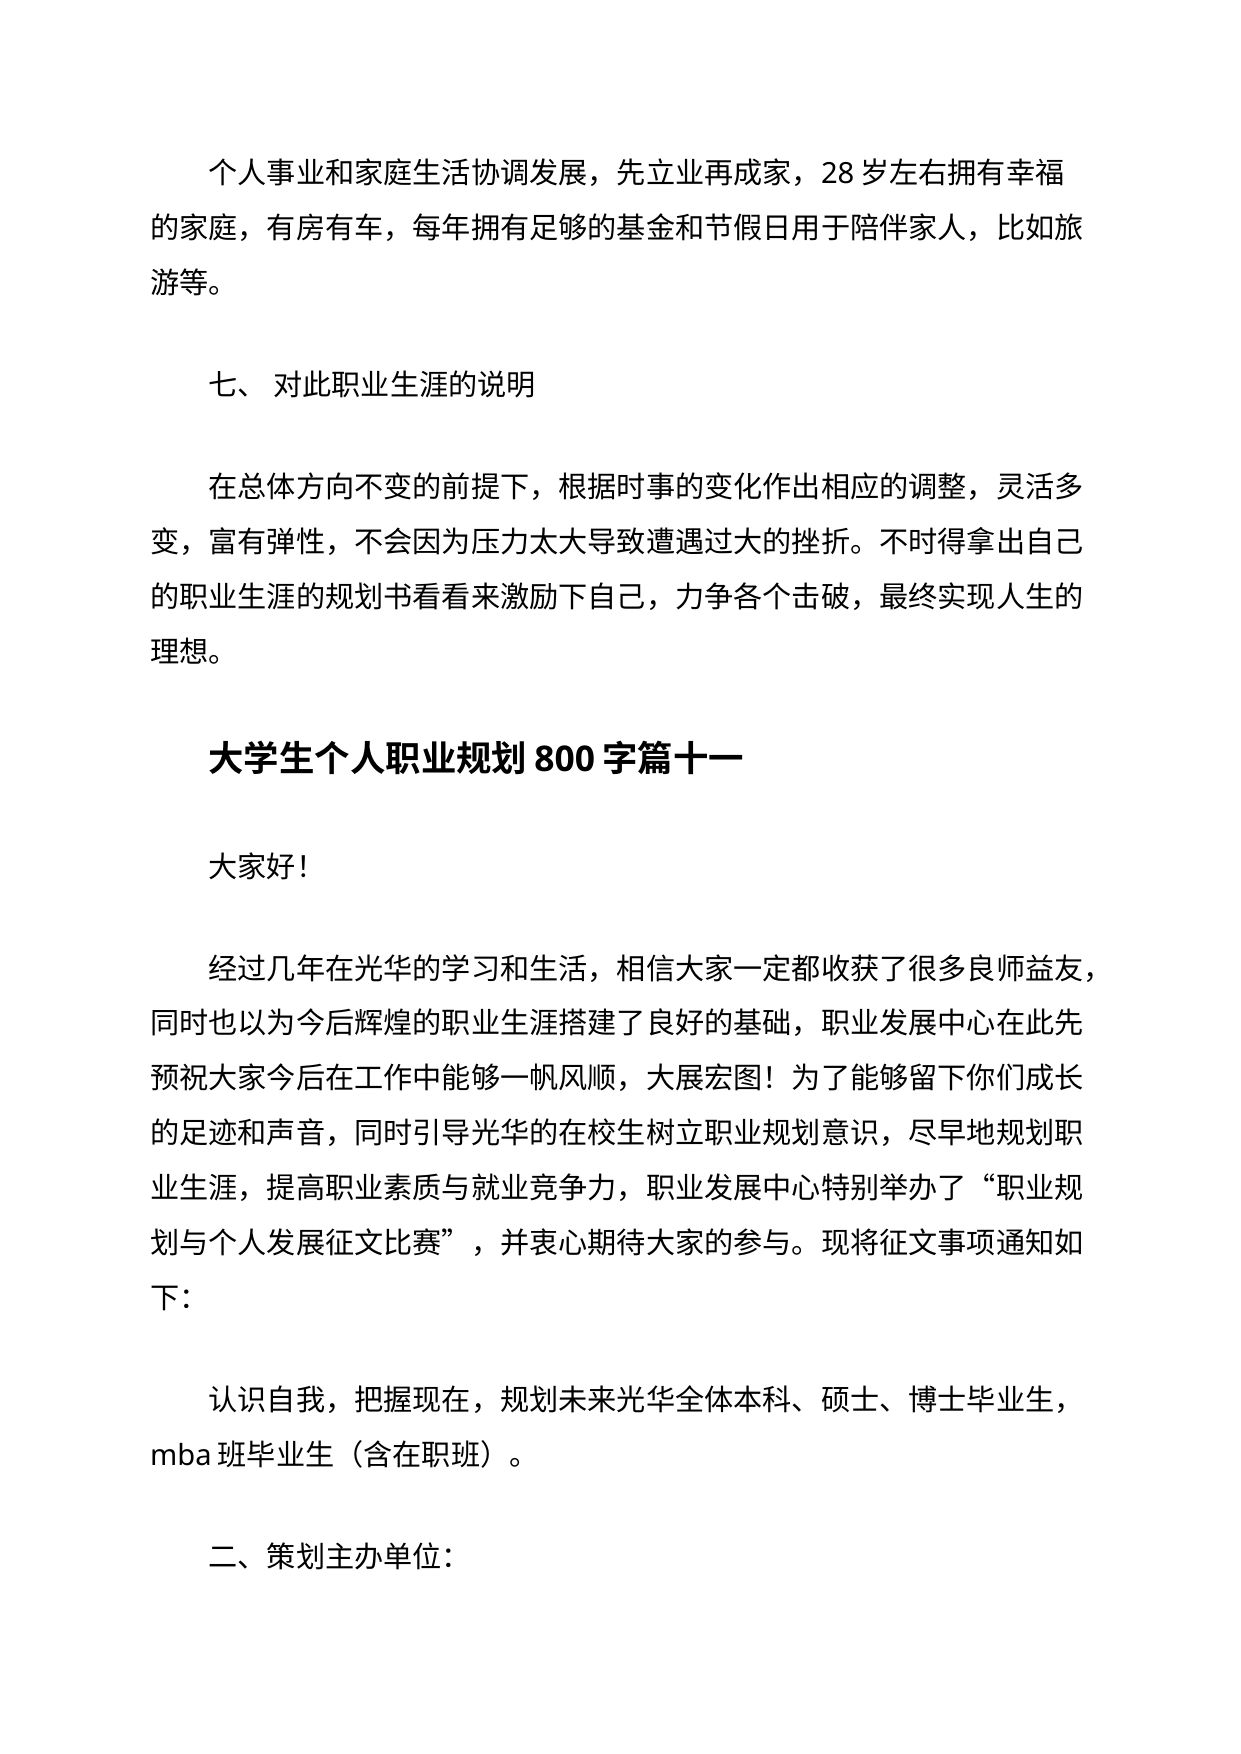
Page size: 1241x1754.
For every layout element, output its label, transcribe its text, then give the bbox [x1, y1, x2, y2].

text 个人事业和家庭生活协调发展，先立业再成家，28岁左右拥有幸福的家庭，有房有车，每年拥有足够的基金和节假日用于陪伴家人，比如旅游等。 [150, 150, 1090, 302]
text 二、策划主办单位： [150, 1533, 1090, 1576]
text 经过几年在光华的学习和生活，相信大家一定都收获了很多良师益友，同时也以为今后辉煌的职业生涯搭建了良好的基础，职业发展中心在此先预祝大家今后在工作中能够一帆风顺，大展宏图！为了能够留下你们成长的足迹和声音，同时引导光华的在校生树立职业规划意识，尽早地规划职业生涯，提高职业素质与就业竞争力，职业发展中心特别举办了“职业规划与个人发展征文比赛”，并衷心期待大家的参与。现将征文事项通知如下： [150, 945, 1090, 1317]
text 大家好！ [150, 843, 1090, 886]
text 七、 对此职业生涯的说明 [150, 362, 1090, 404]
text 大学生个人职业规划800字篇十一 [150, 730, 1090, 781]
text 在总体方向不变的前提下，根据时事的变化作出相应的调整，灵活多变，富有弹性，不会因为压力太大导致遭遇过大的挫折。不时得拿出自己的职业生涯的规划书看看来激励下自己，力争各个击破，最终实现人生的理想。 [150, 463, 1090, 670]
text 认识自我，把握现在，规划未来光华全体本科、硕士、博士毕业生，mba班毕业生（含在职班）。 [150, 1376, 1090, 1474]
